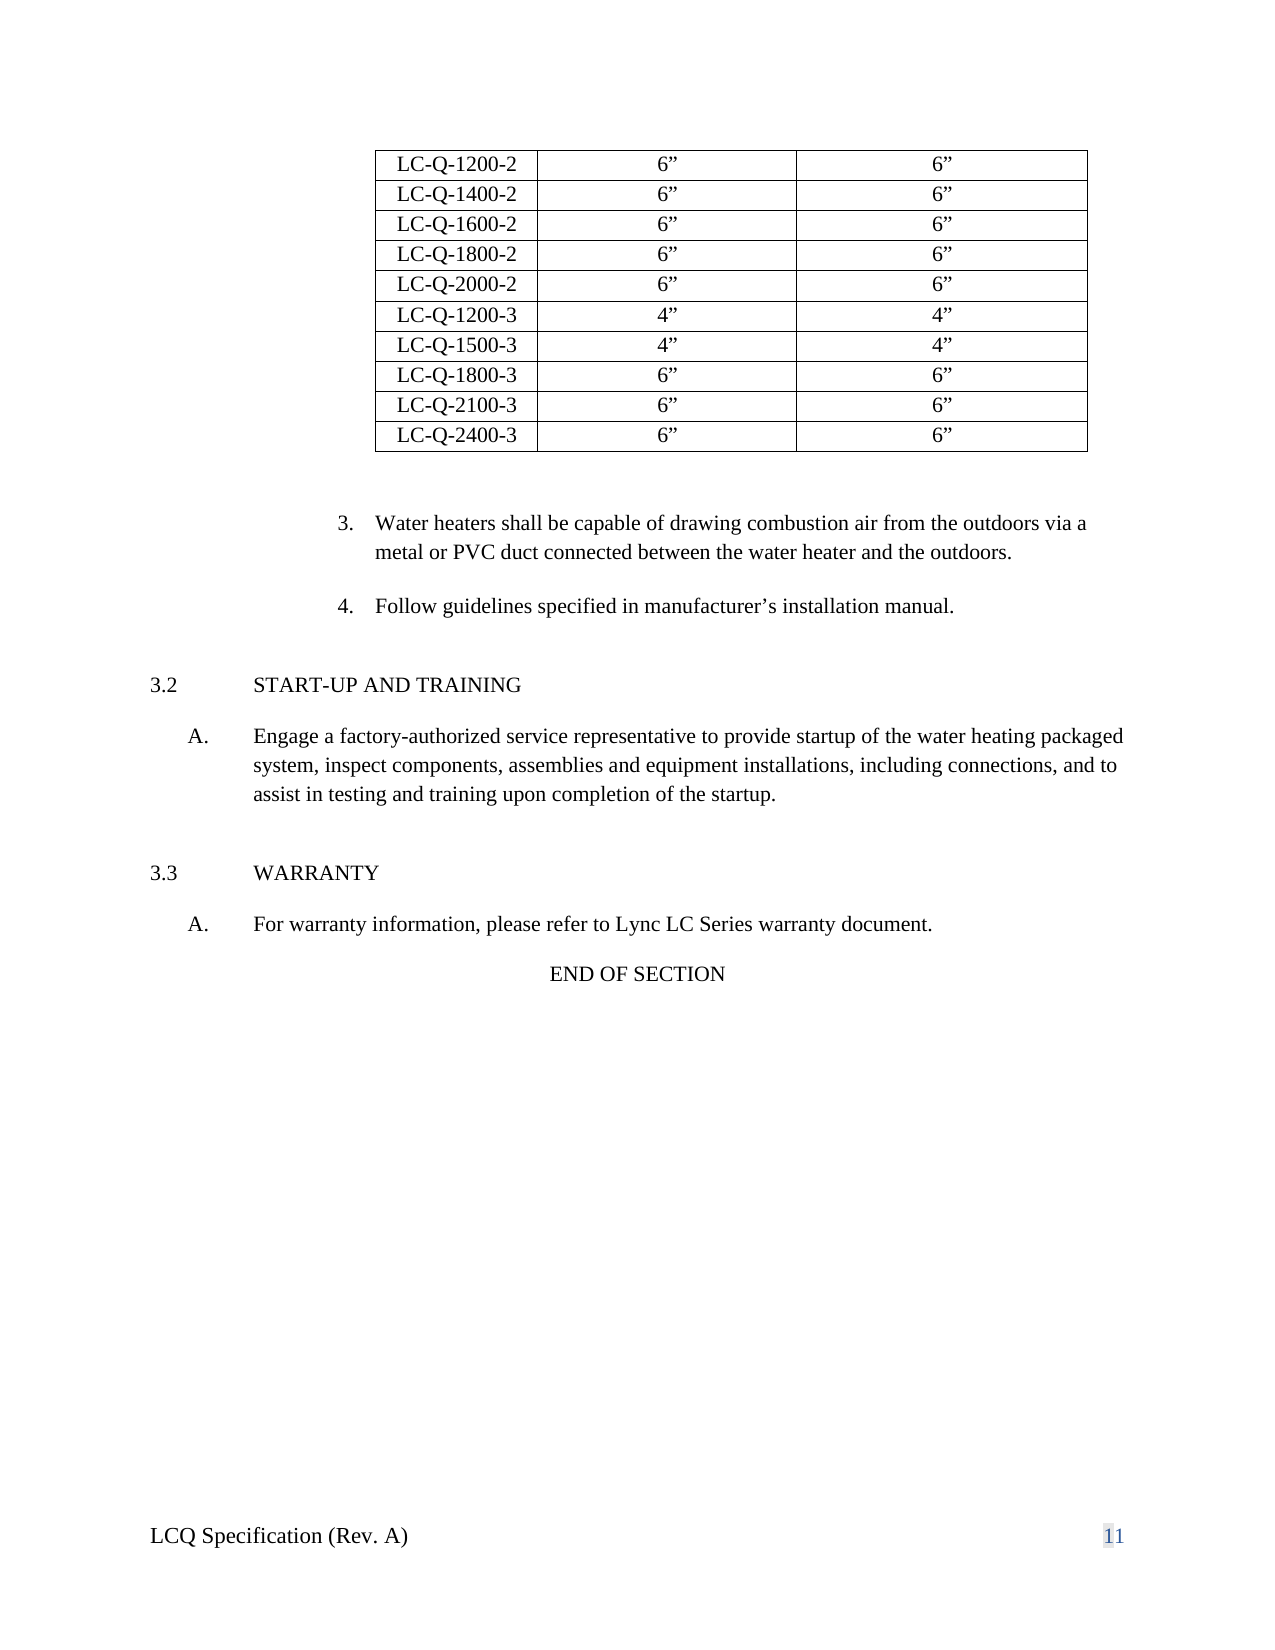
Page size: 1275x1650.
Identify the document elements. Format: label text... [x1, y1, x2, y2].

table_cell 6” [797, 422, 1087, 451]
table_cell 4” [797, 302, 1087, 331]
table_cell LC-Q-1800-3 [376, 362, 537, 391]
table_cell 6” [538, 392, 796, 421]
table_cell LC-Q-1500-3 [376, 332, 537, 361]
list START-UP AND TRAINING [150, 672, 1125, 698]
table_cell 6” [797, 392, 1087, 421]
table_cell 4” [538, 332, 796, 361]
table_cell LC-Q-1200-2 [376, 151, 537, 180]
list Water heaters shall be capable of drawing combustion air from the outdoors via a metal or PVC duct connected between the water heater and the outdoors. [337, 510, 1125, 564]
table_cell 6” [538, 271, 796, 301]
table_cell LC-Q-2000-2 [376, 271, 537, 301]
table_cell 6” [797, 241, 1087, 270]
text END OF SECTION [150, 961, 1125, 986]
table_cell 4” [797, 332, 1087, 361]
table_cell 6” [797, 181, 1087, 210]
table_cell 6” [538, 422, 796, 451]
table_cell 6” [797, 151, 1087, 180]
table_cell 6” [538, 151, 796, 180]
table_cell 6” [538, 241, 796, 270]
list Engage a factory-authorized service representative to provide startup of the water heating packaged system, inspect components, assemblies and equipment installations, including connections, and to assist in testing and training upon completion of the startup. [187, 723, 1125, 806]
table_cell 4” [538, 302, 796, 331]
table_cell 6” [797, 271, 1087, 301]
table_cell 6” [797, 211, 1087, 240]
table_cell 6” [538, 362, 796, 391]
table_cell LC-Q-1400-2 [376, 181, 537, 210]
list For warranty information, please refer to Lync LC Series warranty document. [187, 911, 1125, 936]
table_cell LC-Q-1600-2 [376, 211, 537, 240]
table_cell LC-Q-2400-3 [376, 422, 537, 451]
table_cell LC-Q-1200-3 [376, 302, 537, 331]
list WARRANTY [150, 860, 1125, 885]
list Follow guidelines specified in manufacturer’s installation manual. [337, 593, 1125, 618]
table_cell 6” [538, 181, 796, 210]
table_cell 6” [538, 211, 796, 240]
table_cell 6” [797, 362, 1087, 391]
table_cell LC-Q-1800-2 [376, 241, 537, 270]
table_cell LC-Q-2100-3 [376, 392, 537, 421]
